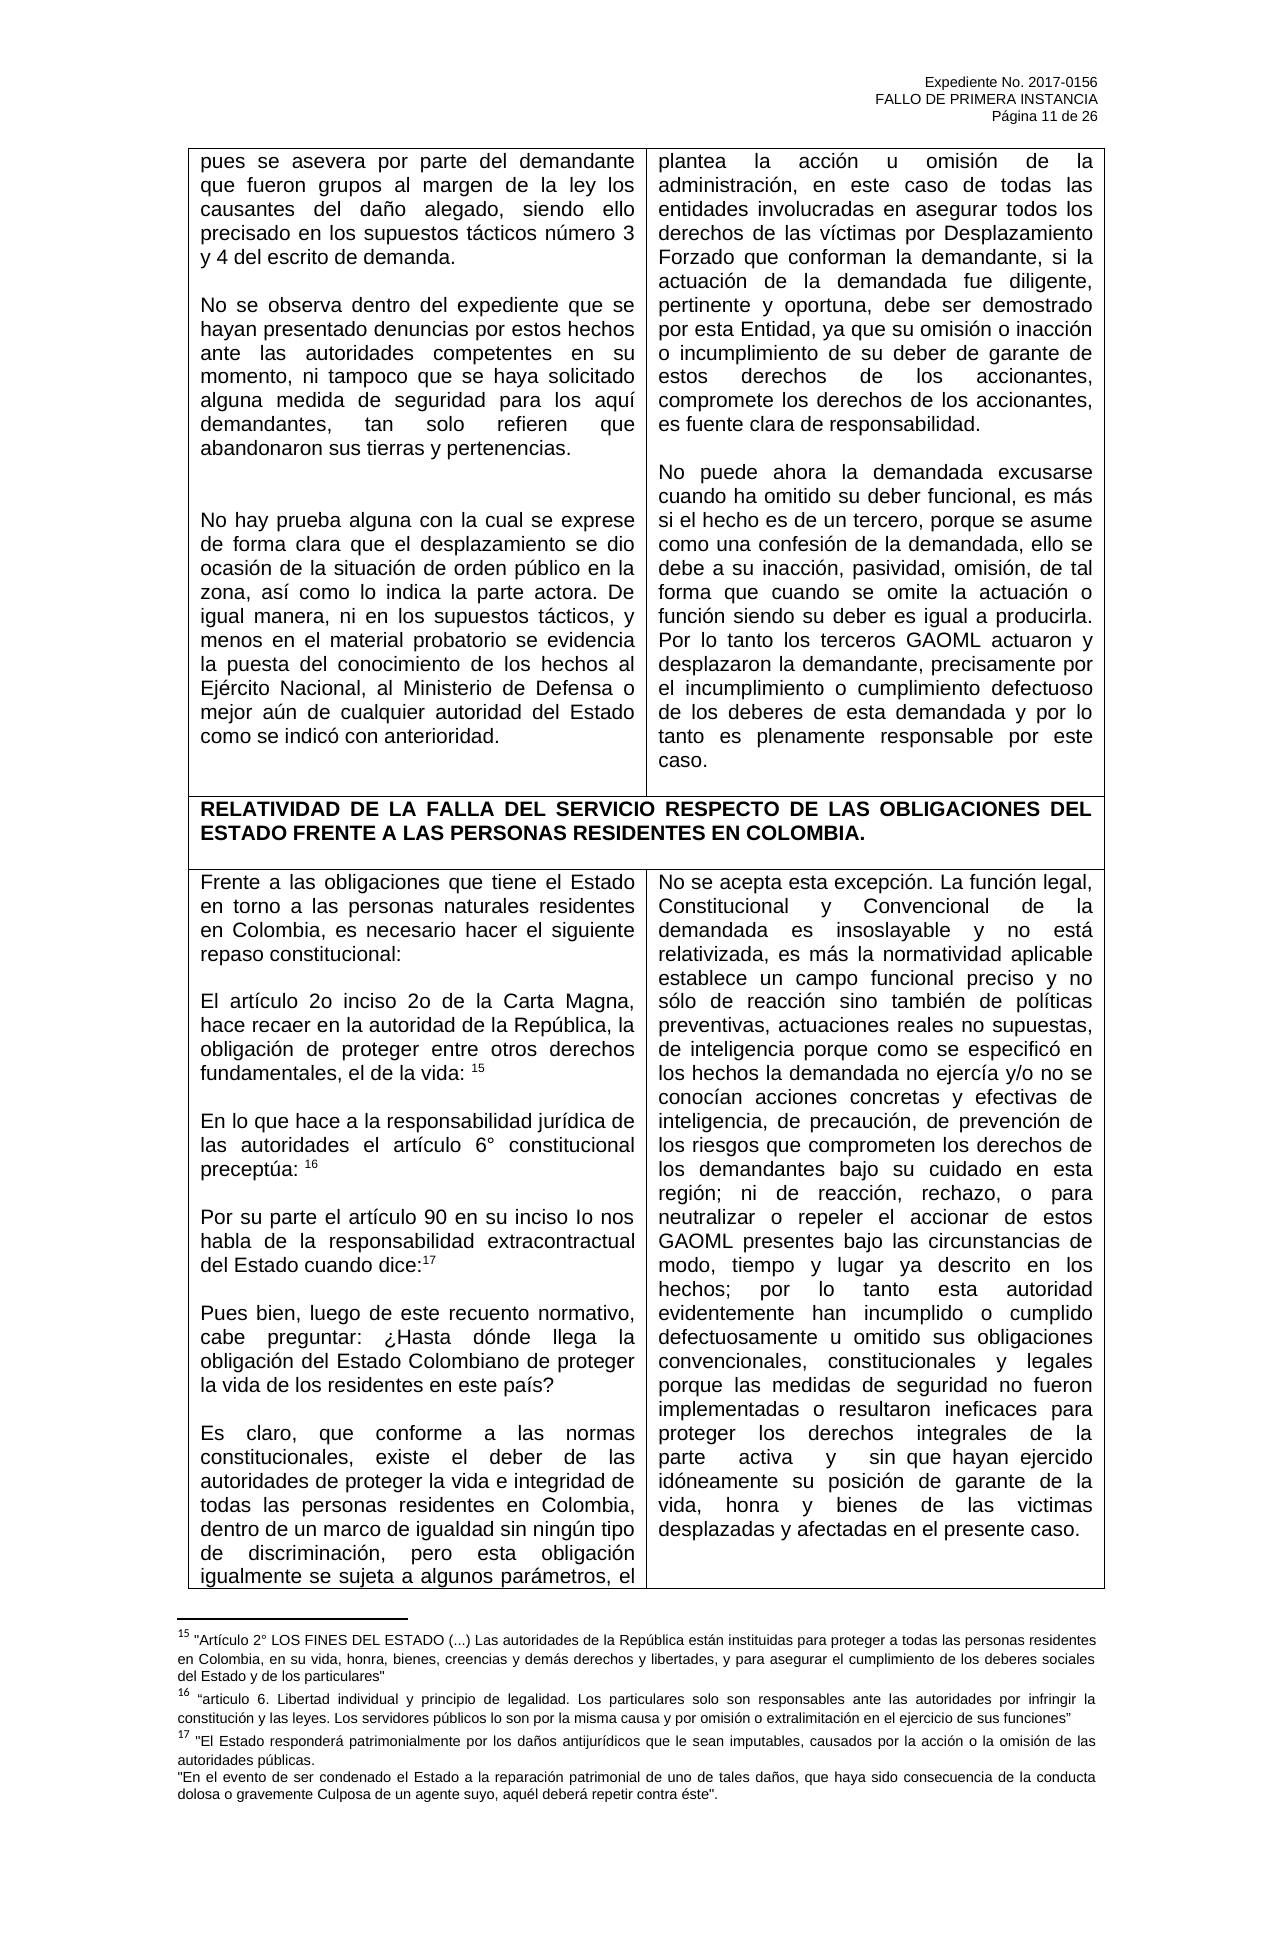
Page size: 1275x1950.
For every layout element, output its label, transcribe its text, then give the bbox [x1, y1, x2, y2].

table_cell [647, 870, 1104, 1588]
table_cell No es válido al respecto el planteamiento de esta demandada, ya que la presente acción plantea la acción u omisión de la administración, en este caso de todas las entidades involucradas en asegurar todos los derechos de las víctimas por Desplazamiento Forzado que conforman la demandante, si la actuación de la demandada fue diligente, pertinente y oportuna, debe ser demostrado por esta Entidad, ya que su omisión o inacción o incumplimiento de su deber de garante de estos derechos de los accionantes, compromete los derechos de los accionantes, es fuente clara de responsabilidad. No puede ahora la demandada excusarse cuando ha omitido su deber funcional, es más si el hecho es de un tercero, porque se asume como una confesión de la demandada, ello se debe a su inacción, pasividad, omisión, de tal forma que cuando se omite la actuación o función siendo su deber es igual a producirla. Por lo tanto los terceros GAOML actuaron y desplazaron la demandante, precisamente por el incumplimiento o cumplimiento defectuoso de los deberes de esta demandada y por lo tanto es plenamente responsable por este caso. [647, 149, 1104, 796]
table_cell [189, 870, 646, 1588]
table_cell Los hechos generadores del perjuicio aquí alegados no son atribuibles a mi representada, pues se asevera por parte del demandante que fueron grupos al margen de la ley los causantes del daño alegado, siendo ello precisado en los supuestos tácticos número 3 y 4 del escrito de demanda. No se observa dentro del expediente que se hayan presentado denuncias por estos hechos ante las autoridades competentes en su momento, ni tampoco que se haya solicitado alguna medida de seguridad para los aquí demandantes, tan solo refieren que abandonaron sus tierras y pertenencias. No hay prueba alguna con la cual se exprese de forma clara que el desplazamiento se dio ocasión de la situación de orden público en la zona, así como lo indica la parte actora. De igual manera, ni en los supuestos tácticos, y menos en el material probatorio se evidencia la puesta del conocimiento de los hechos al Ejército Nacional, al Ministerio de Defensa o mejor aún de cualquier autoridad del Estado como se indicó con anterioridad. [189, 149, 646, 796]
table_cell RELATIVIDAD DE LA FALLA DEL SERVICIO RESPECTO DE LAS OBLIGACIONES DEL ESTADO FRENTE A LAS PERSONAS RESIDENTES EN COLOMBIA. [189, 797, 1104, 868]
